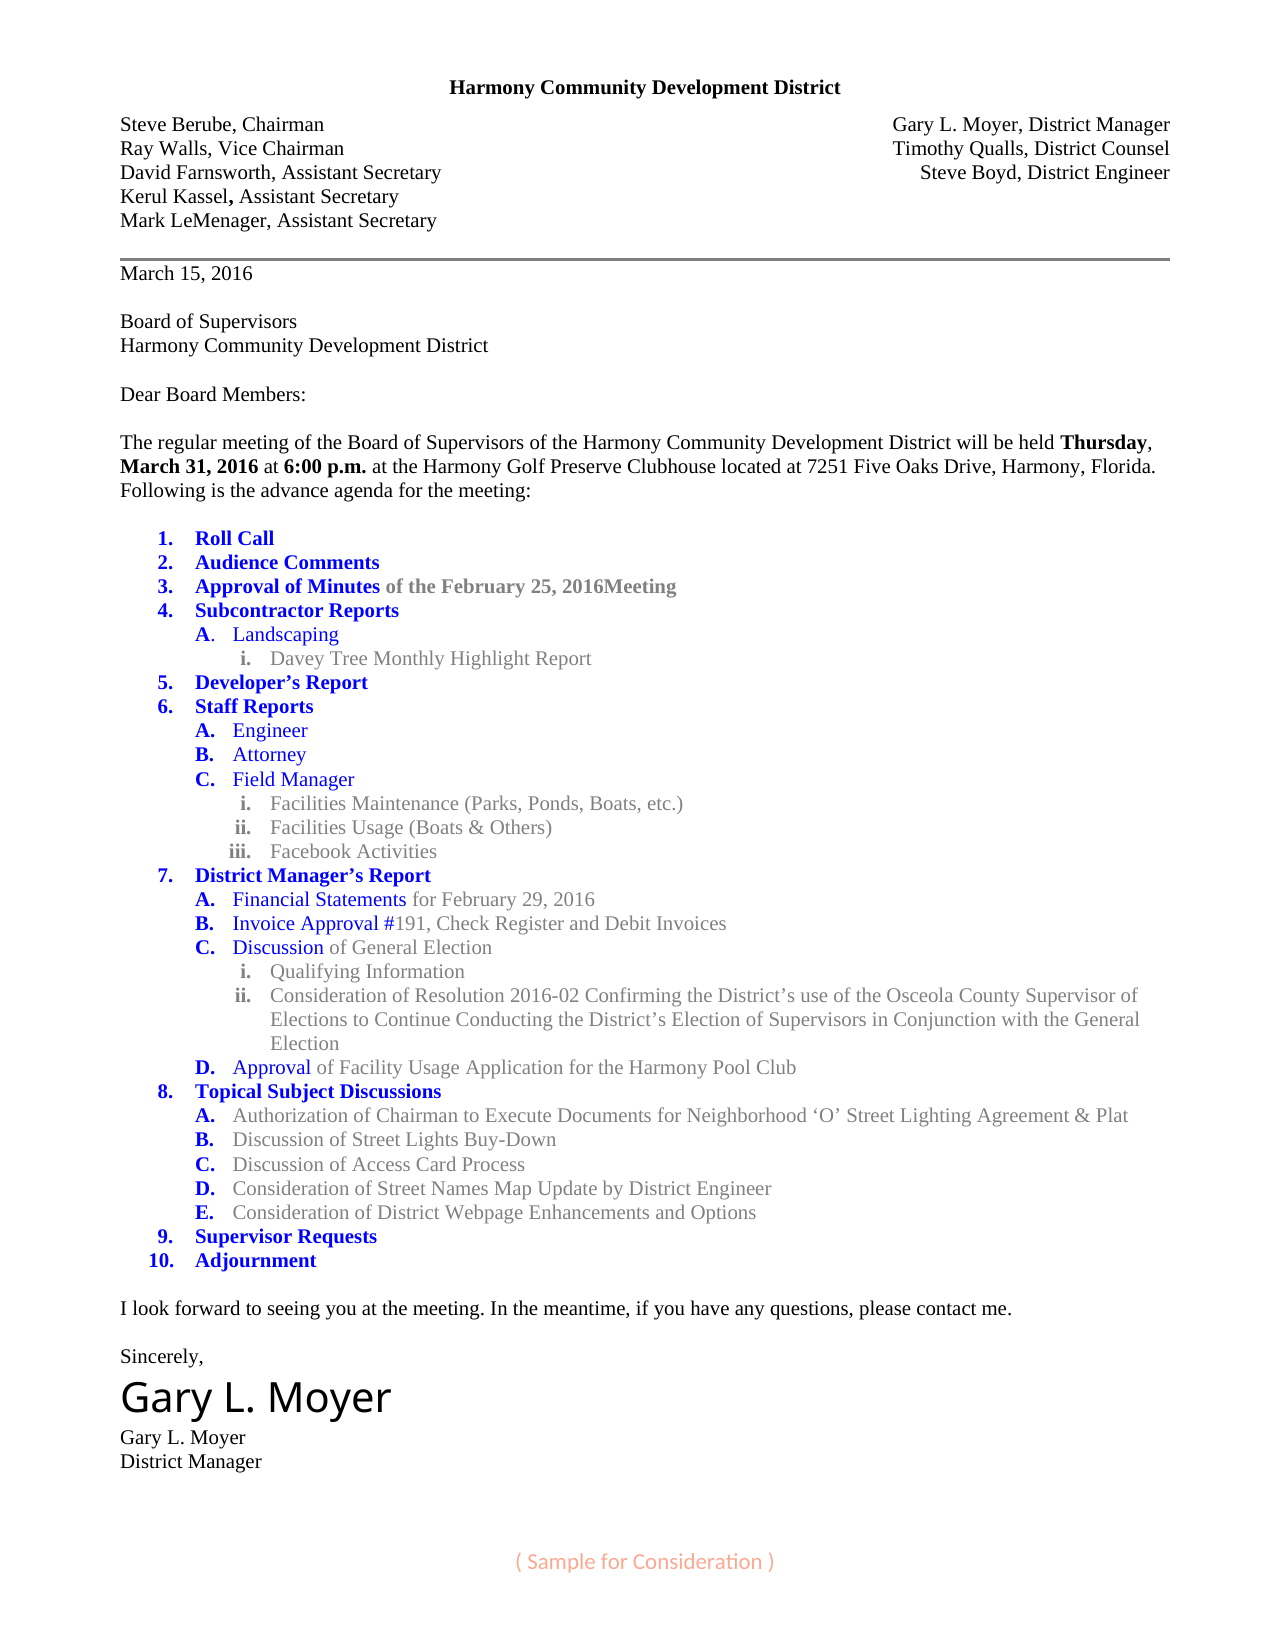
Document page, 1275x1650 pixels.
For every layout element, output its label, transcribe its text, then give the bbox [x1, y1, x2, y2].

list Consideration of Resolution 2016-02 Confirming the District’s use of the Osceola County Supervisor of Elections to Continue Conducting the District’s Election of Supervisors in Conjunction with the General Election [251, 983, 1170, 1055]
text B. Attorney [195, 742, 1170, 766]
list Developer’s Report [157, 670, 1170, 694]
text C. Discussion of General Election [195, 935, 1170, 959]
text A. Landscaping [195, 622, 1170, 646]
list Audience Comments [157, 550, 1170, 574]
text March 15, 2016 [120, 261, 1170, 285]
list Discussion of Access Card Process [195, 1151, 1170, 1176]
text Sincerely, [120, 1344, 1170, 1368]
text Board of Supervisors [120, 309, 1170, 333]
list Facilities Maintenance (Parks, Ponds, Boats, etc.) [251, 791, 1170, 814]
text B. Invoice Approval #191, Check Register and Debit Invoices [195, 911, 1170, 935]
list Consideration of District Webpage Enhancements and Options [195, 1199, 1170, 1224]
list Consideration of Street Names Map Update by District Engineer [195, 1176, 1170, 1199]
text Gary L. Moyer [120, 1368, 1170, 1425]
text D. Approval of Facility Usage Application for the Harmony Pool Club [195, 1055, 1170, 1079]
text Harmony Community Development District [120, 333, 1170, 357]
list Subcontractor Reports [157, 598, 1170, 622]
list Davey Tree Monthly Highlight Report [251, 646, 1170, 670]
text A. Financial Statements for February 29, 2016 [195, 887, 1170, 911]
list Approval of Minutes of the February 25, 2016Meeting [157, 574, 1170, 598]
list Discussion of Street Lights Buy-Down [195, 1127, 1170, 1151]
text David Farnsworth, Assistant Secretary Steve Boyd, District Engineer [120, 160, 1170, 184]
list Qualifying Information [251, 959, 1170, 983]
text Kerul Kassel, Assistant Secretary [120, 184, 1170, 208]
list Adjournment [148, 1248, 1170, 1272]
text Gary L. Moyer [120, 1425, 1170, 1449]
text Ray Walls, Vice Chairman Timothy Qualls, District Counsel [120, 136, 1170, 160]
text Mark LeMenager, Assistant Secretary [120, 208, 1170, 232]
text Dear Board Members: [120, 381, 1170, 406]
text I look forward to seeing you at the meeting. In the meantime, if you have any questions, please contact me. [120, 1296, 1170, 1320]
list Facebook Activities [251, 839, 1170, 863]
list Facilities Usage (Boats & Others) [251, 814, 1170, 839]
text Steve Berube, Chairman Gary L. Moyer, District Manager [120, 112, 1170, 136]
text District Manager [120, 1449, 1170, 1473]
text C. Field Manager [195, 766, 1170, 791]
list Roll Call [157, 526, 1170, 550]
list Topical Subject Discussions [157, 1079, 1170, 1103]
list Supervisor Requests [157, 1224, 1170, 1248]
list Authorization of Chairman to Execute Documents for Neighborhood ‘O’ Street Lighting Agreement & Plat [195, 1103, 1170, 1127]
list Staff Reports [157, 694, 1170, 718]
list District Manager’s Report [157, 863, 1170, 887]
text The regular meeting of the Board of Supervisors of the Harmony Community Development District will be held Thursday, March 31, 2016 at 6:00 p.m. at the Harmony Golf Preserve Clubhouse located at 7251 Five Oaks Drive, Harmony, Florida. Following is the advance agenda for the meeting: [120, 429, 1170, 502]
text A. Engineer [195, 718, 1170, 742]
